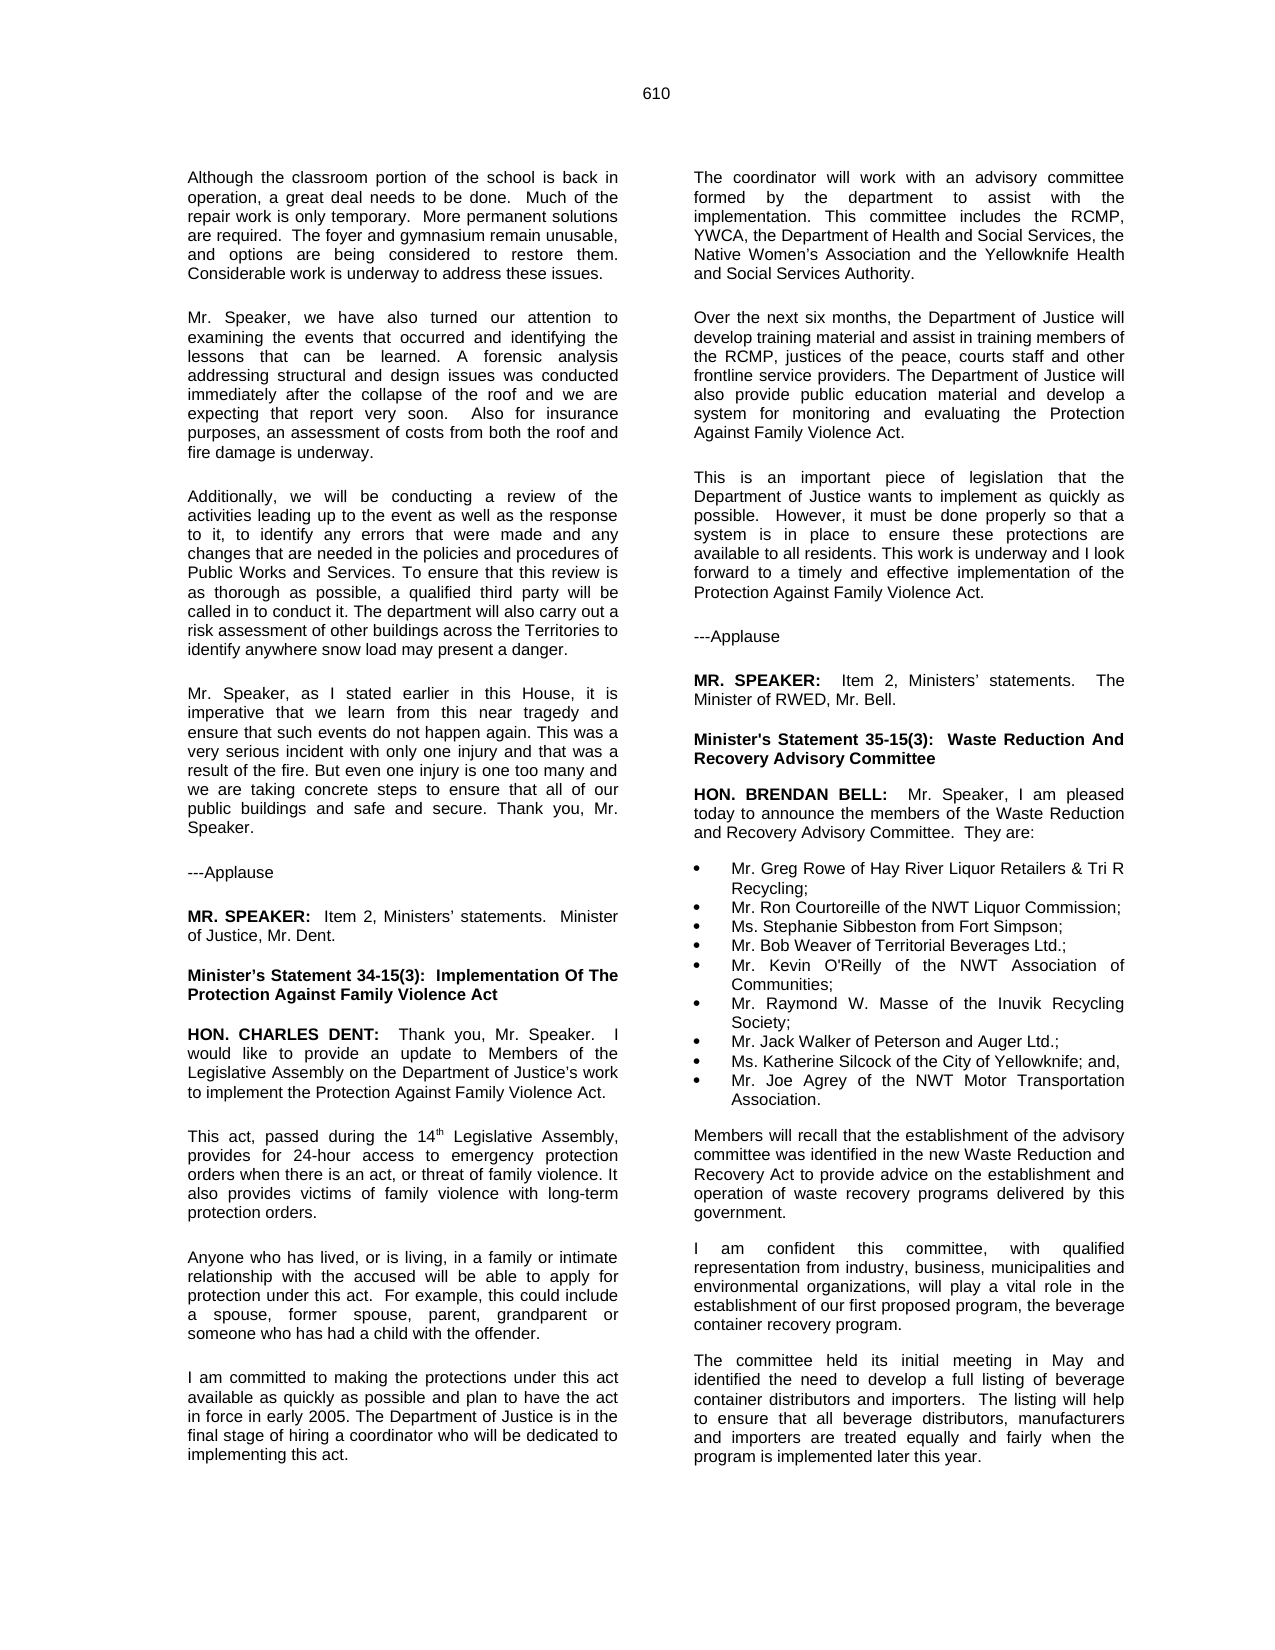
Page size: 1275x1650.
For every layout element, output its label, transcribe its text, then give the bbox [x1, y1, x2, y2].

list Mr. Joe Agrey of the NWT Motor Transportation Association. [694, 1071, 1125, 1109]
list HON. CHARLES DENT: Thank you, Mr. Speaker. I would like to provide an update to Members of the Legislative Assembly on the Department of Justice’s work to implement the Protection Against Family Violence Act. [187, 1025, 619, 1102]
list Over the next six months, the Department of Justice will develop training material and assist in training members of the RCMP, justices of the peace, courts staff and other frontline service providers. The Department of Justice will also provide public education material and develop a system for monitoring and evaluating the Protection Against Family Violence Act. [694, 308, 1125, 442]
list The coordinator will work with an advisory committee formed by the department to assist with the implementation. This committee includes the RCMP, YWCA, the Department of Health and Social Services, the Native Women’s Association and the Yellowknife Health and Social Services Authority. [694, 168, 1125, 283]
list Mr. Speaker, we have also turned our attention to examining the events that occurred and identifying the lessons that can be learned. A forensic analysis addressing structural and design issues was conducted immediately after the collapse of the roof and we are expecting that report very soon. Also for insurance purposes, an assessment of costs from both the roof and fire damage is underway. [187, 308, 619, 462]
list MR. SPEAKER: Item 2, Ministers’ statements. Minister of Justice, Mr. Dent. [187, 907, 619, 945]
text The committee held its initial meeting in May and identified the need to develop a full listing of beverage container distributors and importers. The listing will help to ensure that all beverage distributors, manufacturers and importers are treated equally and fairly when the program is implemented later this year. [694, 1351, 1125, 1466]
list Additionally, we will be conducting a review of the activities leading up to the event as well as the response to it, to identify any errors that were made and any changes that are needed in the policies and procedures of Public Works and Services. To ensure that this review is as thorough as possible, a qualified third party will be called in to conduct it. The department will also carry out a risk assessment of other buildings across the Territories to identify anywhere snow load may present a danger. [187, 487, 619, 659]
list Ms. Katherine Silcock of the City of ; and, [694, 1052, 1125, 1071]
list ---Applause [694, 627, 1125, 646]
list Mr. Kevin O'Reilly of the NWT Association of Communities; [694, 955, 1125, 994]
list Although the classroom portion of the school is back in operation, a great deal needs to be done. Much of the repair work is only temporary. More permanent solutions are required. The foyer and gymnasium remain unusable, and options are being considered to restore them. Considerable work is underway to address these issues. [187, 168, 619, 283]
list Mr. Speaker, as I stated earlier in this House, it is imperative that we learn from this near tragedy and ensure that such events do not happen again. This was a very serious incident with only one injury and that was a result of the fire. But even one injury is one too many and we are taking concrete steps to ensure that all of our public buildings and safe and secure. Thank you, Mr. Speaker. [187, 684, 619, 837]
list Mr. Bob Weaver of Territorial Beverages Ltd.; [694, 936, 1125, 955]
list This act, passed during the 14th Legislative Assembly, provides for 24-hour access to emergency protection orders when there is an act, or threat of family violence. It also provides victims of family violence with long-term protection orders. [187, 1127, 619, 1222]
list Mr. Jack Walker of Peterson and Auger Ltd.; [694, 1032, 1125, 1052]
list ---Applause [187, 862, 619, 882]
subtitle Minister’s Statement 34-15(3): Implementation Of The Protection Against Family Violence Act [187, 966, 619, 1004]
list Anyone who has lived, or is living, in a family or intimate relationship with the accused will be able to apply for protection under this act. For example, this could include a spouse, former spouse, parent, grandparent or someone who has had a child with the offender. [187, 1247, 619, 1343]
list This is an important piece of legislation that the Department of Justice wants to implement as quickly as possible. However, it must be done properly so that a system is in place to ensure these protections are available to all residents. This work is underway and I look forward to a timely and effective implementation of the Protection Against Family Violence Act. [694, 467, 1125, 602]
list Mr. Raymond W. Masse of the Recycling Society; [694, 994, 1125, 1032]
list I am committed to making the protections under this act available as quickly as possible and plan to have the act in force in early 2005. The Department of Justice is in the final stage of hiring a coordinator who will be dedicated to implementing this act. [187, 1368, 619, 1464]
subtitle Minister's Statement 35-15(3): Waste Reduction And Recovery Advisory Committee [694, 730, 1125, 768]
list Ms. Stephanie Sibbeston from ; [694, 917, 1125, 936]
text I am confident this committee, with qualified representation from industry, business, municipalities and environmental organizations, will play a vital role in the establishment of our first proposed program, the beverage container recovery program. [694, 1238, 1125, 1334]
list MR. SPEAKER: Item 2, Ministers’ statements. The Minister of RWED, Mr. Bell. [694, 671, 1125, 709]
text HON. BRENDAN BELL: Mr. Speaker, I am pleased today to announce the members of the Waste Reduction and Recovery Advisory Committee. They are: [694, 785, 1125, 842]
list Mr. Ron Courtoreille of the NWT Liquor Commission; [694, 898, 1125, 917]
text Members will recall that the establishment of the advisory committee was identified in the new Waste Reduction and Recovery Act to provide advice on the establishment and operation of waste recovery programs delivered by this government. [694, 1126, 1125, 1222]
list Mr. Greg Rowe of Liquor Retailers & Tri R Recycling; [694, 859, 1125, 898]
